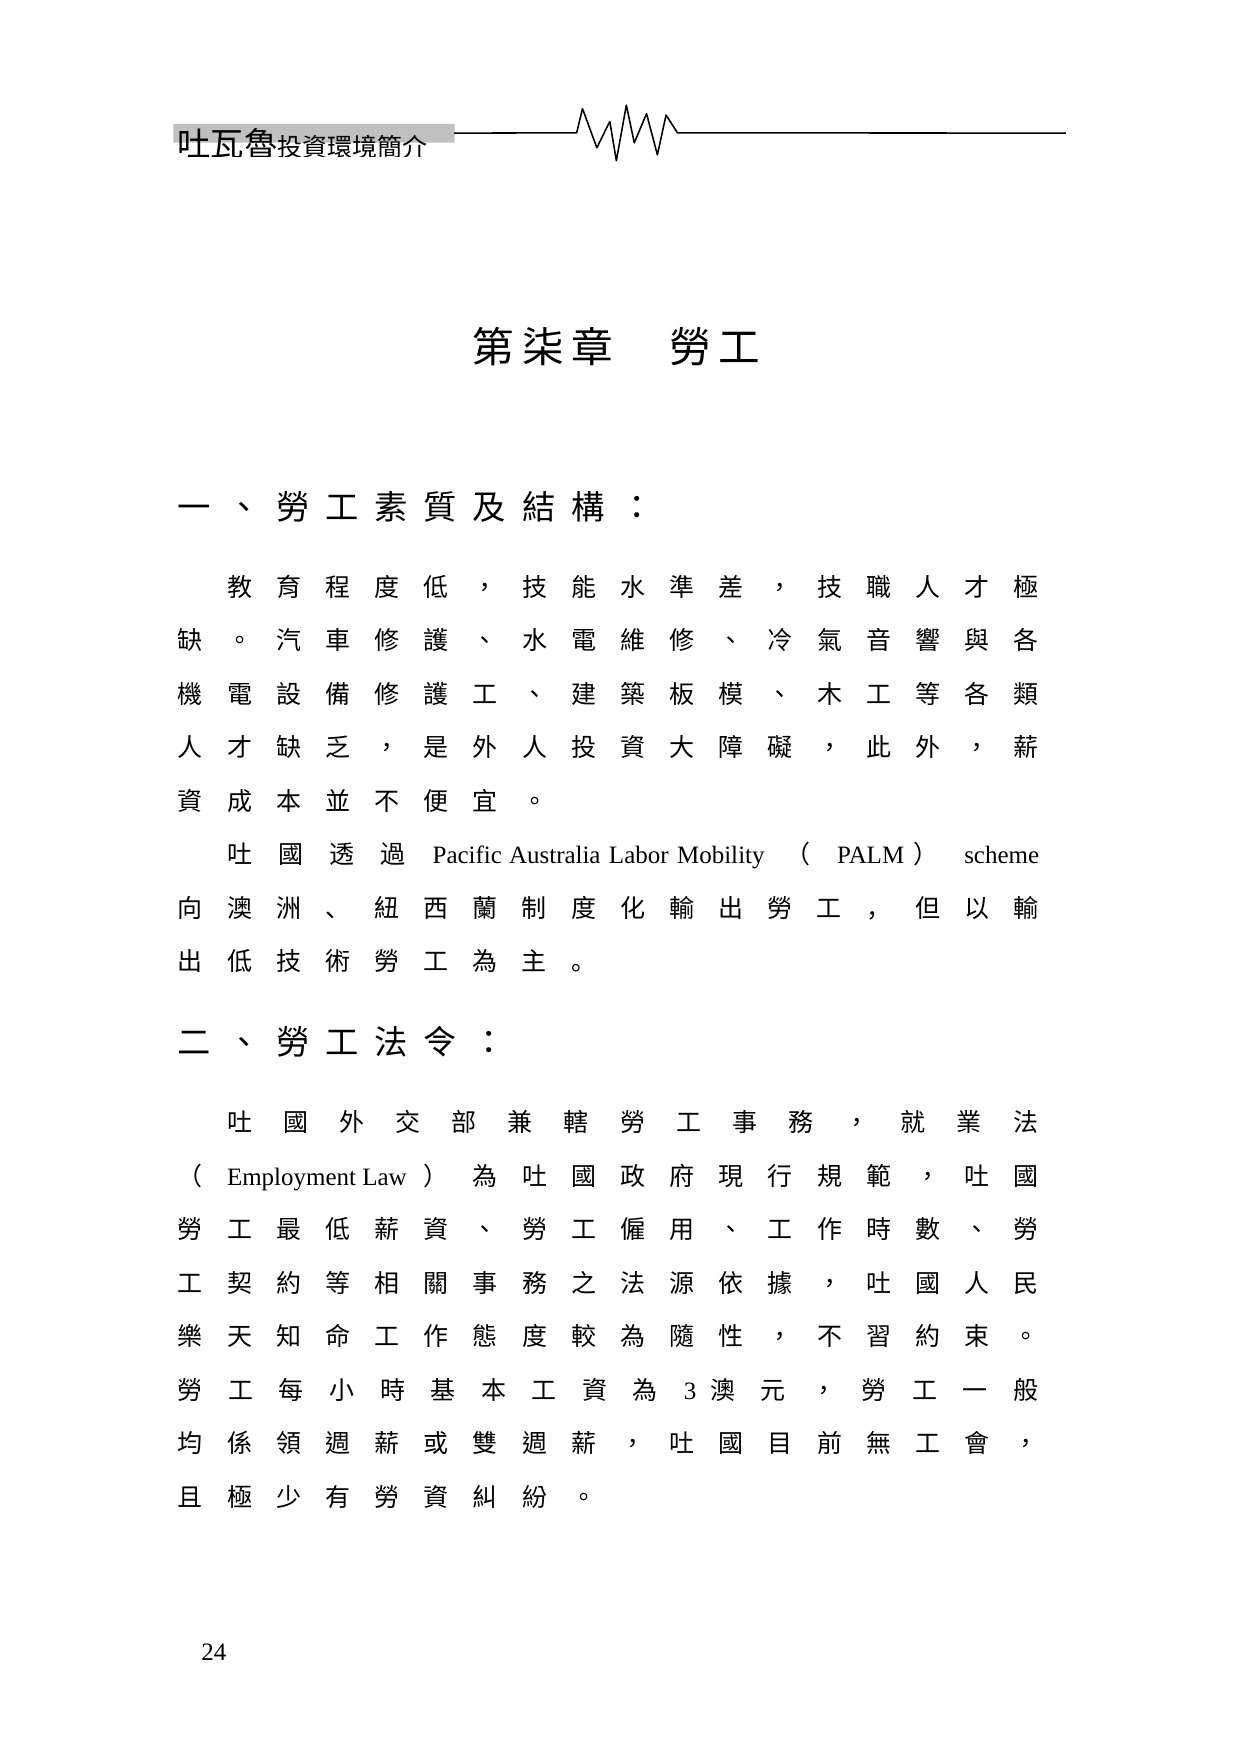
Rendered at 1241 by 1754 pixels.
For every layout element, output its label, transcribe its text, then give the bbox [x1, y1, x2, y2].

text 吐國外交部兼轄勞工事務，就業法（Employment Law）為吐國政府現行規範，吐國勞工最低薪資、勞工僱用、工作時數、勞工契約等相關事務之法源依據，吐國人民樂天知命工作態度較為隨性，不習約束。勞工每小時基本工資為3澳元，勞工一般均係領週薪或雙週薪，吐國目前無工會，且極少有勞資糾紛。 [178, 1094, 1063, 1522]
text 二、勞工法令： [178, 1013, 1063, 1067]
text 教育程度低，技能水準差，技職人才極缺。汽車修護、水電維修、冷氣音響與各機電設備修護工、建築板模、木工等各類人才缺乏，是外人投資大障礙，此外，薪資成本並不便宜。 [178, 558, 1063, 826]
text 吐國透過Pacific Australia Labor Mobility（PALM）scheme向澳洲、紐西蘭制度化輸出勞工，但以輸出低技術勞工為主。 [178, 826, 1063, 987]
text 一、勞工素質及結構： [178, 478, 1063, 532]
text 第柒章 勞工 [178, 291, 1063, 398]
